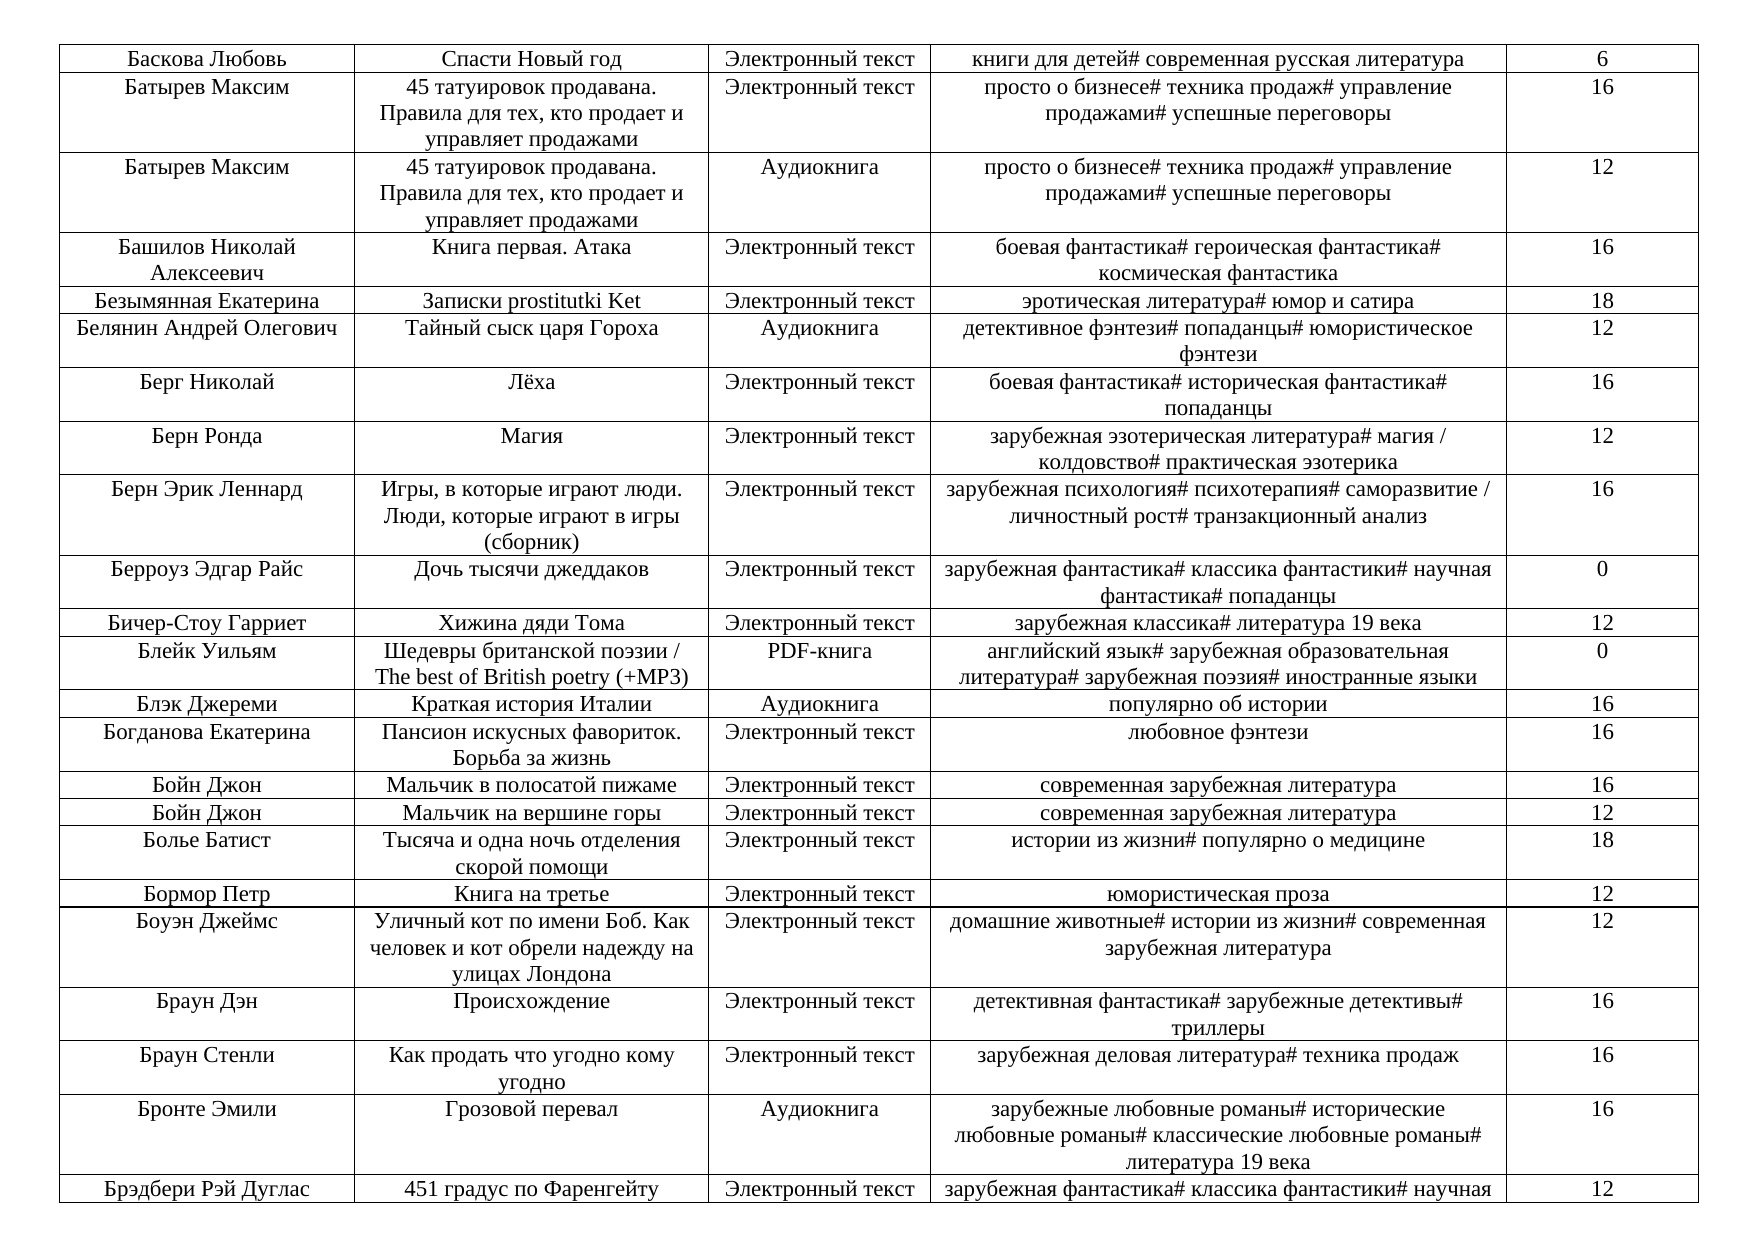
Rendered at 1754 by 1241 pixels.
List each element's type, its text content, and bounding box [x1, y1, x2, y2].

table_cell Хижина дяди Тома [355, 609, 708, 636]
table_cell Тайный сыск царя Гороха [355, 314, 708, 367]
table_cell Бойн Джон [60, 799, 354, 825]
table_cell Брэдбери Рэй Дуглас [60, 1175, 354, 1202]
table_cell 12 [1507, 609, 1698, 636]
table_cell зарубежная классика# литература 19 века [931, 609, 1506, 636]
table_cell Электронный текст [709, 368, 930, 421]
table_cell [355, 1175, 708, 1202]
table_cell 18 [1507, 826, 1698, 879]
table_cell Электронный текст [709, 988, 930, 1040]
table_cell 45 татуировок продавана. Правила для тех, кто продает и управляет продажами [355, 73, 708, 152]
table_cell 12 [1507, 1175, 1698, 1202]
table_cell Аудиокнига [709, 314, 930, 367]
table_cell зарубежная психология# психотерапия# саморазвитие / личностный рост# транзакционный анализ [931, 475, 1506, 554]
table_cell Электронный текст [709, 45, 930, 72]
table_cell 16 [1507, 772, 1698, 798]
table_cell Аудиокнига [709, 1095, 930, 1174]
table_cell Электронный текст [709, 233, 930, 286]
table_cell 12 [1507, 880, 1698, 906]
table_cell Берн Эрик Леннард [60, 475, 354, 554]
table_cell Электронный текст [709, 1175, 930, 1202]
table_cell Записки prostitutki Ket [355, 287, 708, 313]
table_cell 16 [1507, 690, 1698, 717]
table_cell Браун Дэн [60, 988, 354, 1040]
table_cell Уличный кот по имени Боб. Как человек и кот обрели надежду на улицах Лондона [355, 908, 708, 987]
table_cell зарубежная деловая литература# техника продаж [931, 1041, 1506, 1094]
table_cell Аудиокнига [709, 690, 930, 717]
table_cell современная зарубежная литература [931, 772, 1506, 798]
table_cell юмористическая проза [931, 880, 1506, 906]
table_cell Электронный текст [709, 609, 930, 636]
table_cell Книга на третье [355, 880, 708, 906]
table_cell 18 [1507, 287, 1698, 313]
table_cell Берг Николай [60, 368, 354, 421]
table_cell Бормор Петр [60, 880, 354, 906]
table_cell Берн Ронда [60, 422, 354, 474]
table_cell 0 [1507, 637, 1698, 689]
table_cell Спасти Новый год [355, 45, 708, 72]
table_cell 16 [1507, 1095, 1698, 1174]
table_cell Белянин Андрей Олегович [60, 314, 354, 367]
table_cell Болье Батист [60, 826, 354, 879]
table_cell Мальчик в полосатой пижаме [355, 772, 708, 798]
table_cell 12 [1507, 314, 1698, 367]
table_cell Браун Стенли [60, 1041, 354, 1094]
table_cell 12 [1507, 799, 1698, 825]
table_cell Башилов Николай Алексеевич [60, 233, 354, 286]
table_cell книги для детей# современная русская литература [931, 45, 1506, 72]
table_cell 0 [1507, 556, 1698, 608]
table_cell 16 [1507, 73, 1698, 152]
table_cell современная зарубежная литература [931, 799, 1506, 825]
table_cell 12 [1507, 422, 1698, 474]
table_cell Электронный текст [709, 908, 930, 987]
table_cell Электронный текст [709, 772, 930, 798]
table_cell 16 [1507, 1041, 1698, 1094]
table_cell 16 [1507, 368, 1698, 421]
table_cell 12 [1507, 908, 1698, 987]
table_cell Игры, в которые играют люди. Люди, которые играют в игры (сборник) [355, 475, 708, 554]
table_cell Электронный текст [709, 556, 930, 608]
table_cell 16 [1507, 475, 1698, 554]
table_cell 16 [1507, 233, 1698, 286]
table_cell Электронный текст [709, 73, 930, 152]
table_cell Электронный текст [709, 1041, 930, 1094]
table_cell зарубежные любовные романы# исторические любовные романы# классические любовные романы# литература 19 века [931, 1095, 1506, 1174]
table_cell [931, 1175, 1506, 1202]
table_cell Блэк Джереми [60, 690, 354, 717]
table_cell Пансион искусных фавориток. Борьба за жизнь [355, 718, 708, 771]
table_cell Электронный текст [709, 422, 930, 474]
table_cell Электронный текст [709, 475, 930, 554]
table_cell Блейк Уильям [60, 637, 354, 689]
table_cell Бичер-Стоу Гарриет [60, 609, 354, 636]
table_cell 16 [1507, 988, 1698, 1040]
table_cell просто о бизнесе# техника продаж# управление продажами# успешные переговоры [931, 73, 1506, 152]
table_cell Магия [355, 422, 708, 474]
table_cell Электронный текст [709, 826, 930, 879]
table_cell Электронный текст [709, 287, 930, 313]
table_cell Богданова Екатерина [60, 718, 354, 771]
table_cell Бронте Эмили [60, 1095, 354, 1174]
table_cell Безымянная Екатерина [60, 287, 354, 313]
table_cell Электронный текст [709, 718, 930, 771]
table_cell Как продать что угодно кому угодно [355, 1041, 708, 1094]
table_cell Электронный текст [709, 799, 930, 825]
table_cell 6 [1507, 45, 1698, 72]
table_cell 12 [1507, 153, 1698, 232]
table_cell Бойн Джон [60, 772, 354, 798]
table_cell Тысяча и одна ночь отделения скорой помощи [355, 826, 708, 879]
table_cell популярно об истории [931, 690, 1506, 717]
table_cell Происхождение [355, 988, 708, 1040]
table_cell Батырев Максим [60, 153, 354, 232]
table_cell PDF-книга [709, 637, 930, 689]
table_cell боевая фантастика# героическая фантастика# космическая фантастика [931, 233, 1506, 286]
table_cell Мальчик на вершине горы [355, 799, 708, 825]
table_cell Грозовой перевал [355, 1095, 708, 1174]
table_cell домашние животные# истории из жизни# современная зарубежная литература [931, 908, 1506, 987]
table_cell любовное фэнтези [931, 718, 1506, 771]
table_cell Краткая история Италии [355, 690, 708, 717]
table_cell 16 [1507, 718, 1698, 771]
table_cell английский язык# зарубежная образовательная литература# зарубежная поэзия# иностранные языки [931, 637, 1506, 689]
table_cell истории из жизни# популярно о медицине [931, 826, 1506, 879]
table_cell детективная фантастика# зарубежные детективы# триллеры [931, 988, 1506, 1040]
table_cell зарубежная фантастика# классика фантастики# научная фантастика# попаданцы [931, 556, 1506, 608]
table_cell Лёха [355, 368, 708, 421]
table_cell Батырев Максим [60, 73, 354, 152]
table_cell детективное фэнтези# попаданцы# юмористическое фэнтези [931, 314, 1506, 367]
table_cell боевая фантастика# историческая фантастика# попаданцы [931, 368, 1506, 421]
table_cell Аудиокнига [709, 153, 930, 232]
table_cell Берроуз Эдгар Райс [60, 556, 354, 608]
table_cell эротическая литература# юмор и сатира [931, 287, 1506, 313]
table_cell Шедевры британской поэзии / The best of British poetry (+MP3) [355, 637, 708, 689]
table_cell Дочь тысячи джеддаков [355, 556, 708, 608]
table_cell 45 татуировок продавана. Правила для тех, кто продает и управляет продажами [355, 153, 708, 232]
table_cell Электронный текст [709, 880, 930, 906]
table_cell Баскова Любовь [60, 45, 354, 72]
table_cell зарубежная эзотерическая литература# магия / колдовство# практическая эзотерика [931, 422, 1506, 474]
table_cell Книга первая. Атака [355, 233, 708, 286]
table_cell просто о бизнесе# техника продаж# управление продажами# успешные переговоры [931, 153, 1506, 232]
table_cell Боуэн Джеймс [60, 908, 354, 987]
